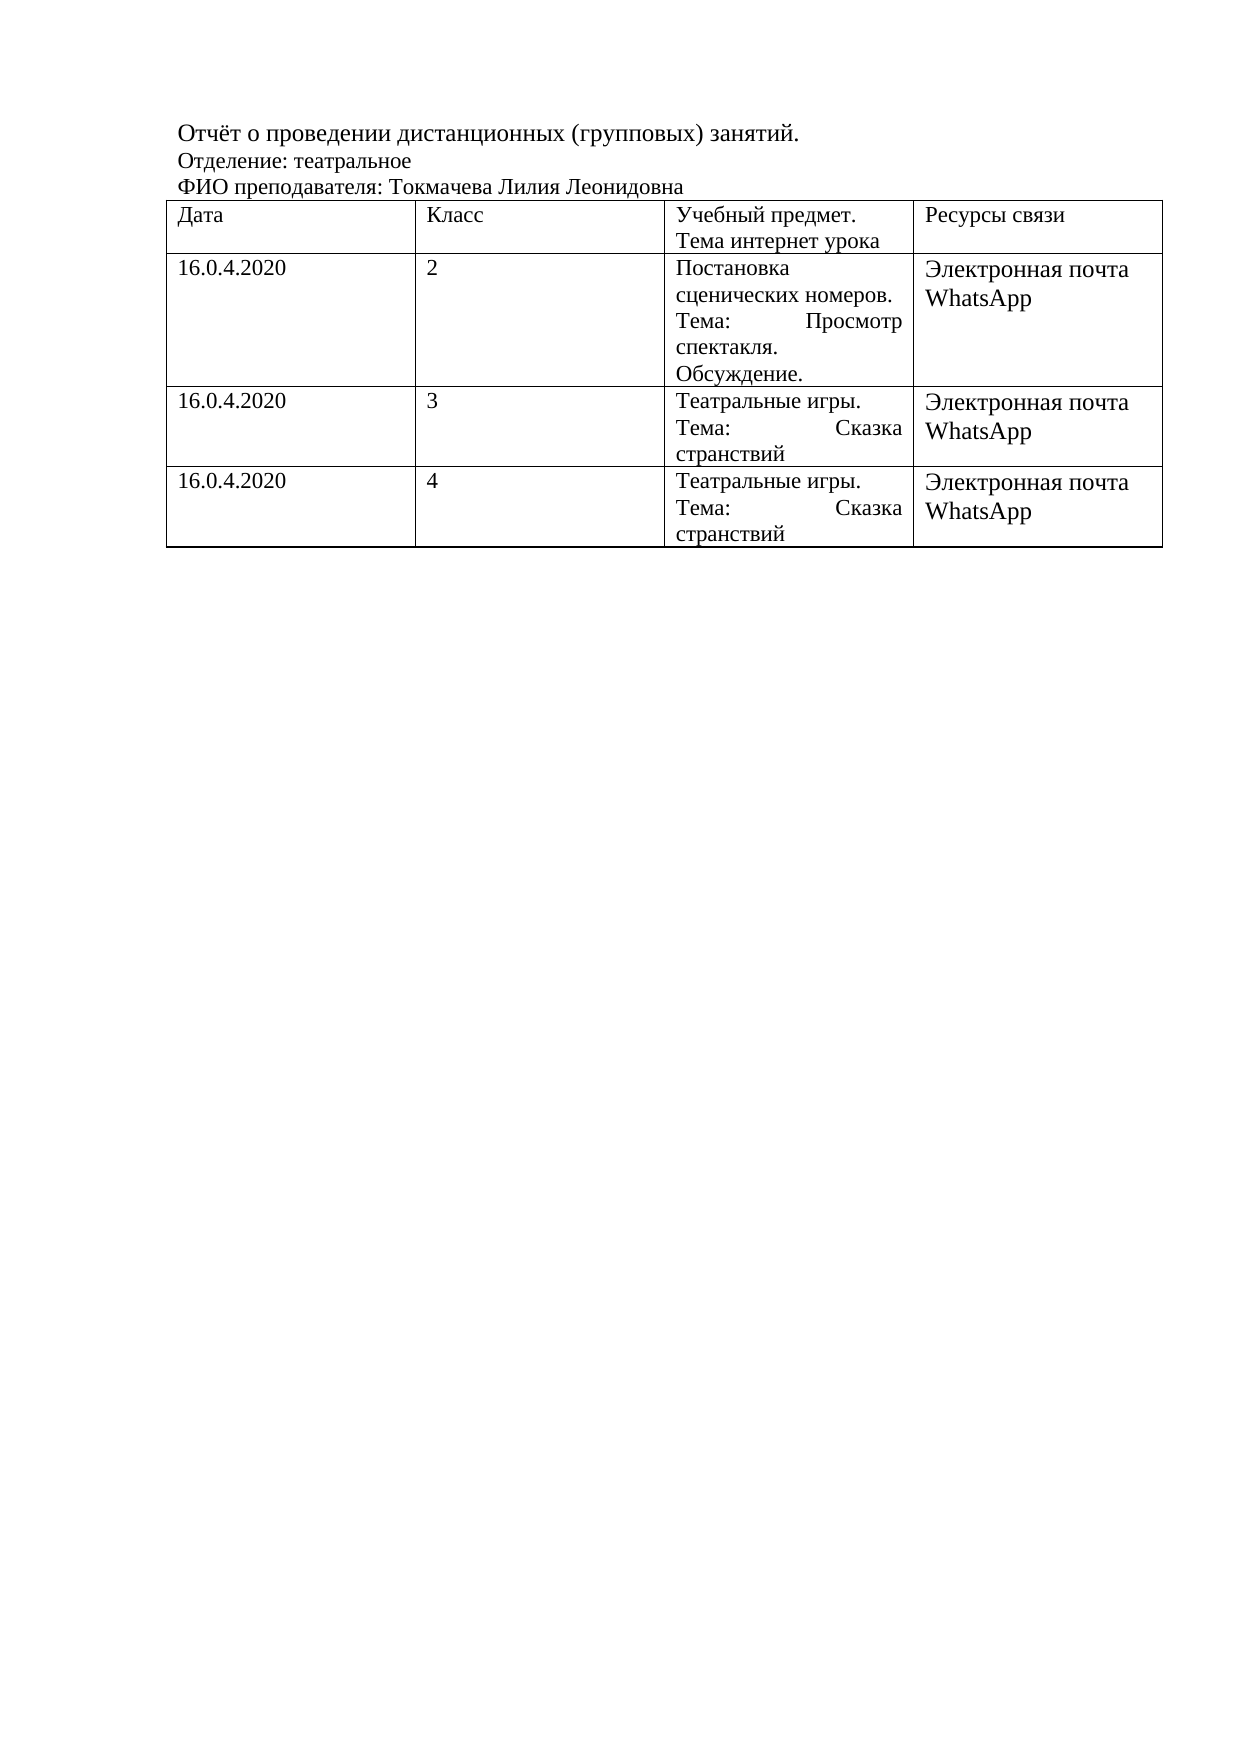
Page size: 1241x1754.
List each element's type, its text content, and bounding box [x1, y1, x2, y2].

text Отчёт о проведении дистанционных (групповых) занятий. [177, 118, 1152, 147]
table_cell Электронная почта WhatsApp [914, 467, 1162, 546]
table_cell Театральные игры. Тема: Сказка странствий [665, 467, 913, 546]
table_cell 16.0.4.2020 [167, 254, 415, 386]
table_header Ресурсы связи [914, 201, 1162, 253]
table_cell 4 [416, 467, 664, 546]
table_cell Электронная почта WhatsApp [914, 387, 1162, 466]
text ФИО преподавателя: Токмачева Лилия Леонидовна [177, 173, 1152, 199]
table_cell 2 [416, 254, 664, 386]
table_header Дата [167, 201, 415, 253]
table_cell 3 [416, 387, 664, 466]
table_header Учебный предмет. Тема интернет урока [665, 201, 913, 253]
table_cell 16.0.4.2020 [167, 387, 415, 466]
table_cell Электронная почта WhatsApp [914, 254, 1162, 386]
table_cell 16.0.4.2020 [167, 467, 415, 546]
table_cell Постановка сценических номеров. Тема: Просмотр спектакля. Обсуждение. [665, 254, 913, 386]
table_header Класс [416, 201, 664, 253]
text Отделение: театральное [177, 147, 1152, 173]
table_cell Театральные игры. Тема: Сказка странствий [665, 387, 913, 466]
